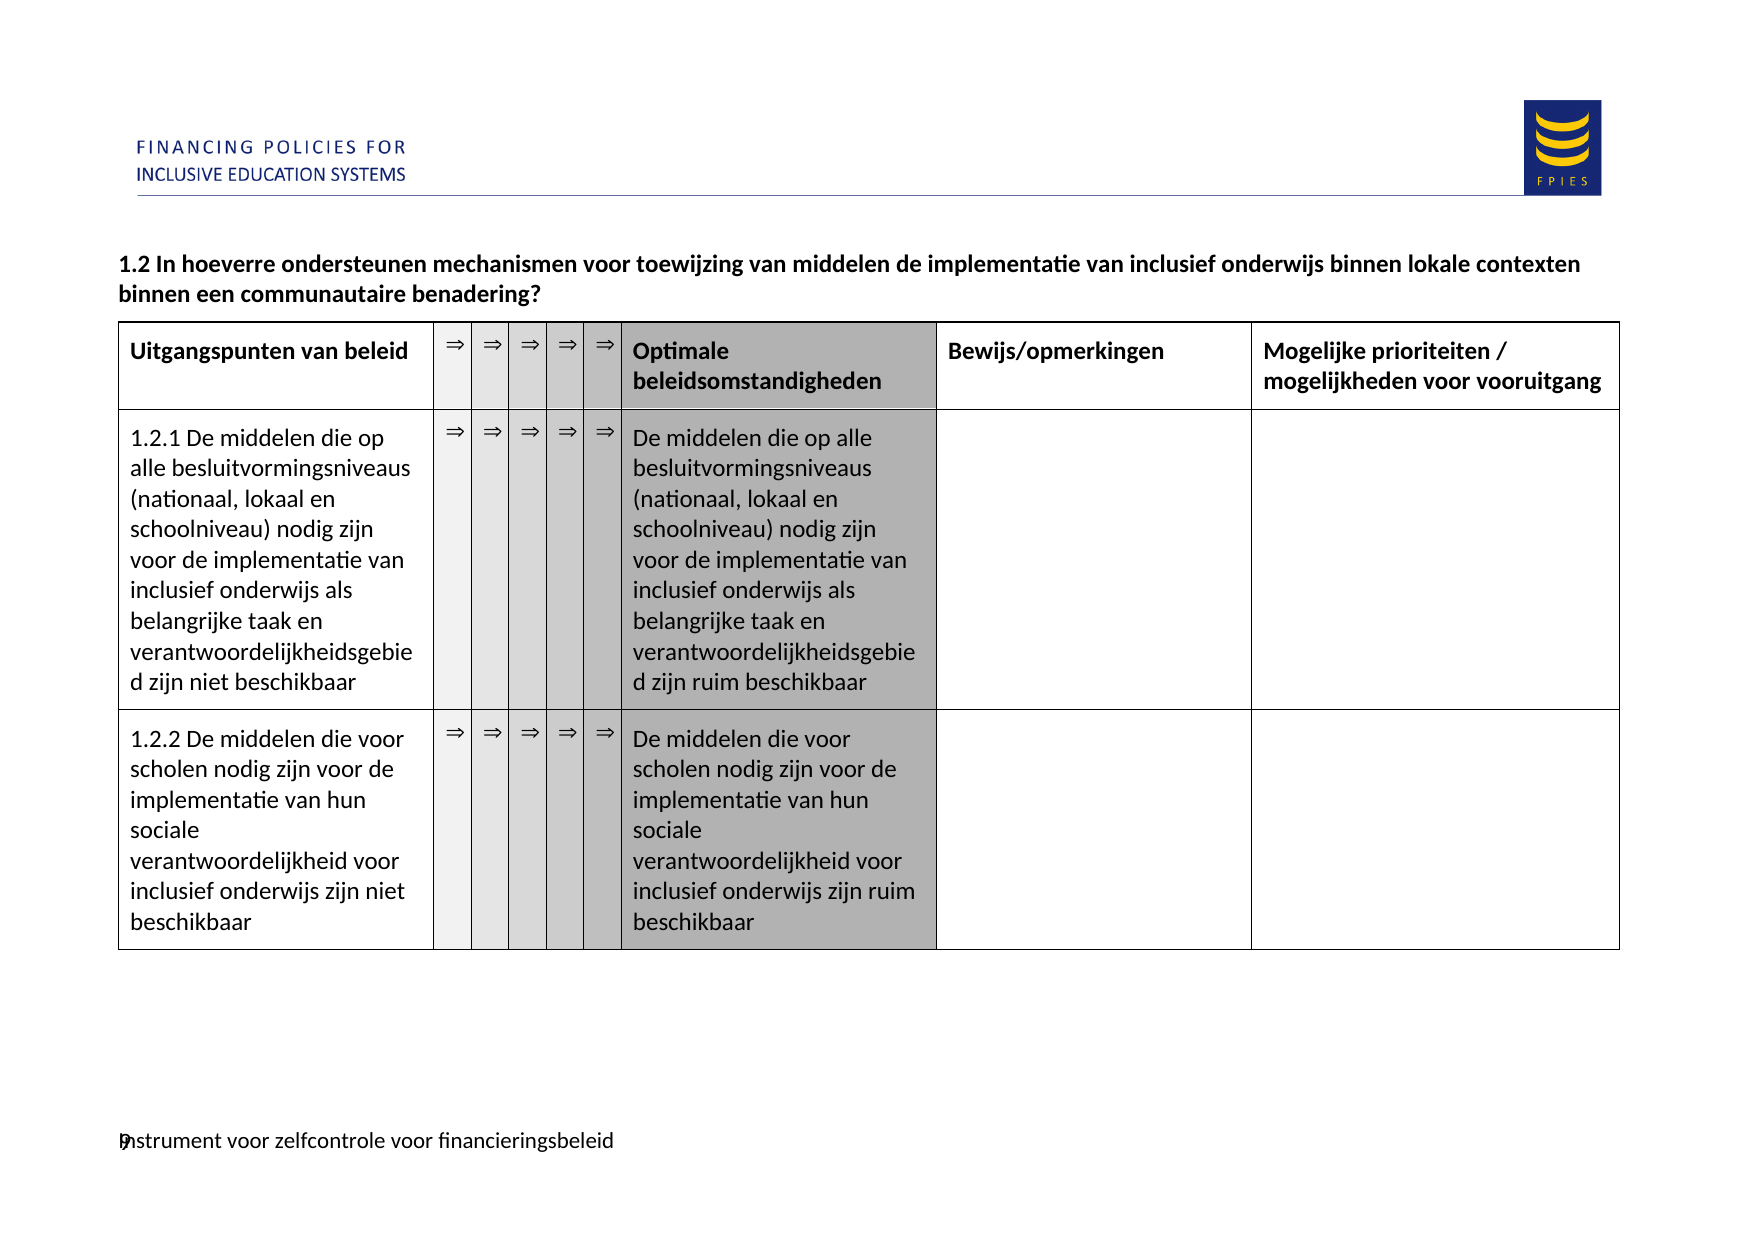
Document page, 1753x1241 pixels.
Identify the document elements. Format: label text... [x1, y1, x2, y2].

table_cell [1252, 710, 1619, 949]
table_cell [434, 410, 471, 709]
table_cell [509, 710, 546, 949]
table_cell [547, 410, 583, 709]
table_header Bewijs/opmerkingen [937, 323, 1251, 408]
table_header [472, 323, 508, 408]
table_cell [1252, 410, 1619, 709]
subtitle 1.2 In hoeverre ondersteunen mechanismen voor toewijzing van middelen de implementatie van inclusief onderwijs binnen lokale contexten binnen een communautaire benadering? [118, 248, 1619, 309]
table_cell 1.2.2 De middelen die voor scholen nodig zijn voor de implementatie van hun sociale verantwoordelijkheid voor inclusief onderwijs zijn niet beschikbaar [119, 710, 433, 949]
table_cell [584, 410, 621, 709]
picture [118, 73, 1620, 220]
table_header [434, 323, 471, 408]
table_cell [547, 710, 583, 949]
table_cell 1.2.1 De middelen die op alle besluitvormingsniveaus (nationaal, lokaal en schoolniveau) nodig zijn voor de implementatie van inclusief onderwijs als belangrijke taak en verantwoordelijkheidsgebied zijn niet beschikbaar [119, 410, 433, 709]
table_header Uitgangspunten van beleid [119, 323, 433, 408]
table_cell [472, 410, 508, 709]
table_header [509, 323, 546, 408]
table_header [547, 323, 583, 408]
table_cell [509, 410, 546, 709]
table_cell De middelen die op alle besluitvormingsniveaus (nationaal, lokaal en schoolniveau) nodig zijn voor de implementatie van inclusief onderwijs als belangrijke taak en verantwoordelijkheidsgebied zijn ruim beschikbaar [622, 410, 936, 709]
table_cell [937, 410, 1251, 709]
table_cell [937, 710, 1251, 949]
table_header Optimale beleidsomstandigheden [622, 323, 936, 408]
table_cell [434, 710, 471, 949]
table_cell [584, 710, 621, 949]
table_cell De middelen die voor scholen nodig zijn voor de implementatie van hun sociale verantwoordelijkheid voor inclusief onderwijs zijn ruim beschikbaar [622, 710, 936, 949]
table_cell [472, 710, 508, 949]
table_header [584, 323, 621, 408]
table_header Mogelijke prioriteiten / mogelijkheden voor vooruitgang [1252, 323, 1619, 408]
